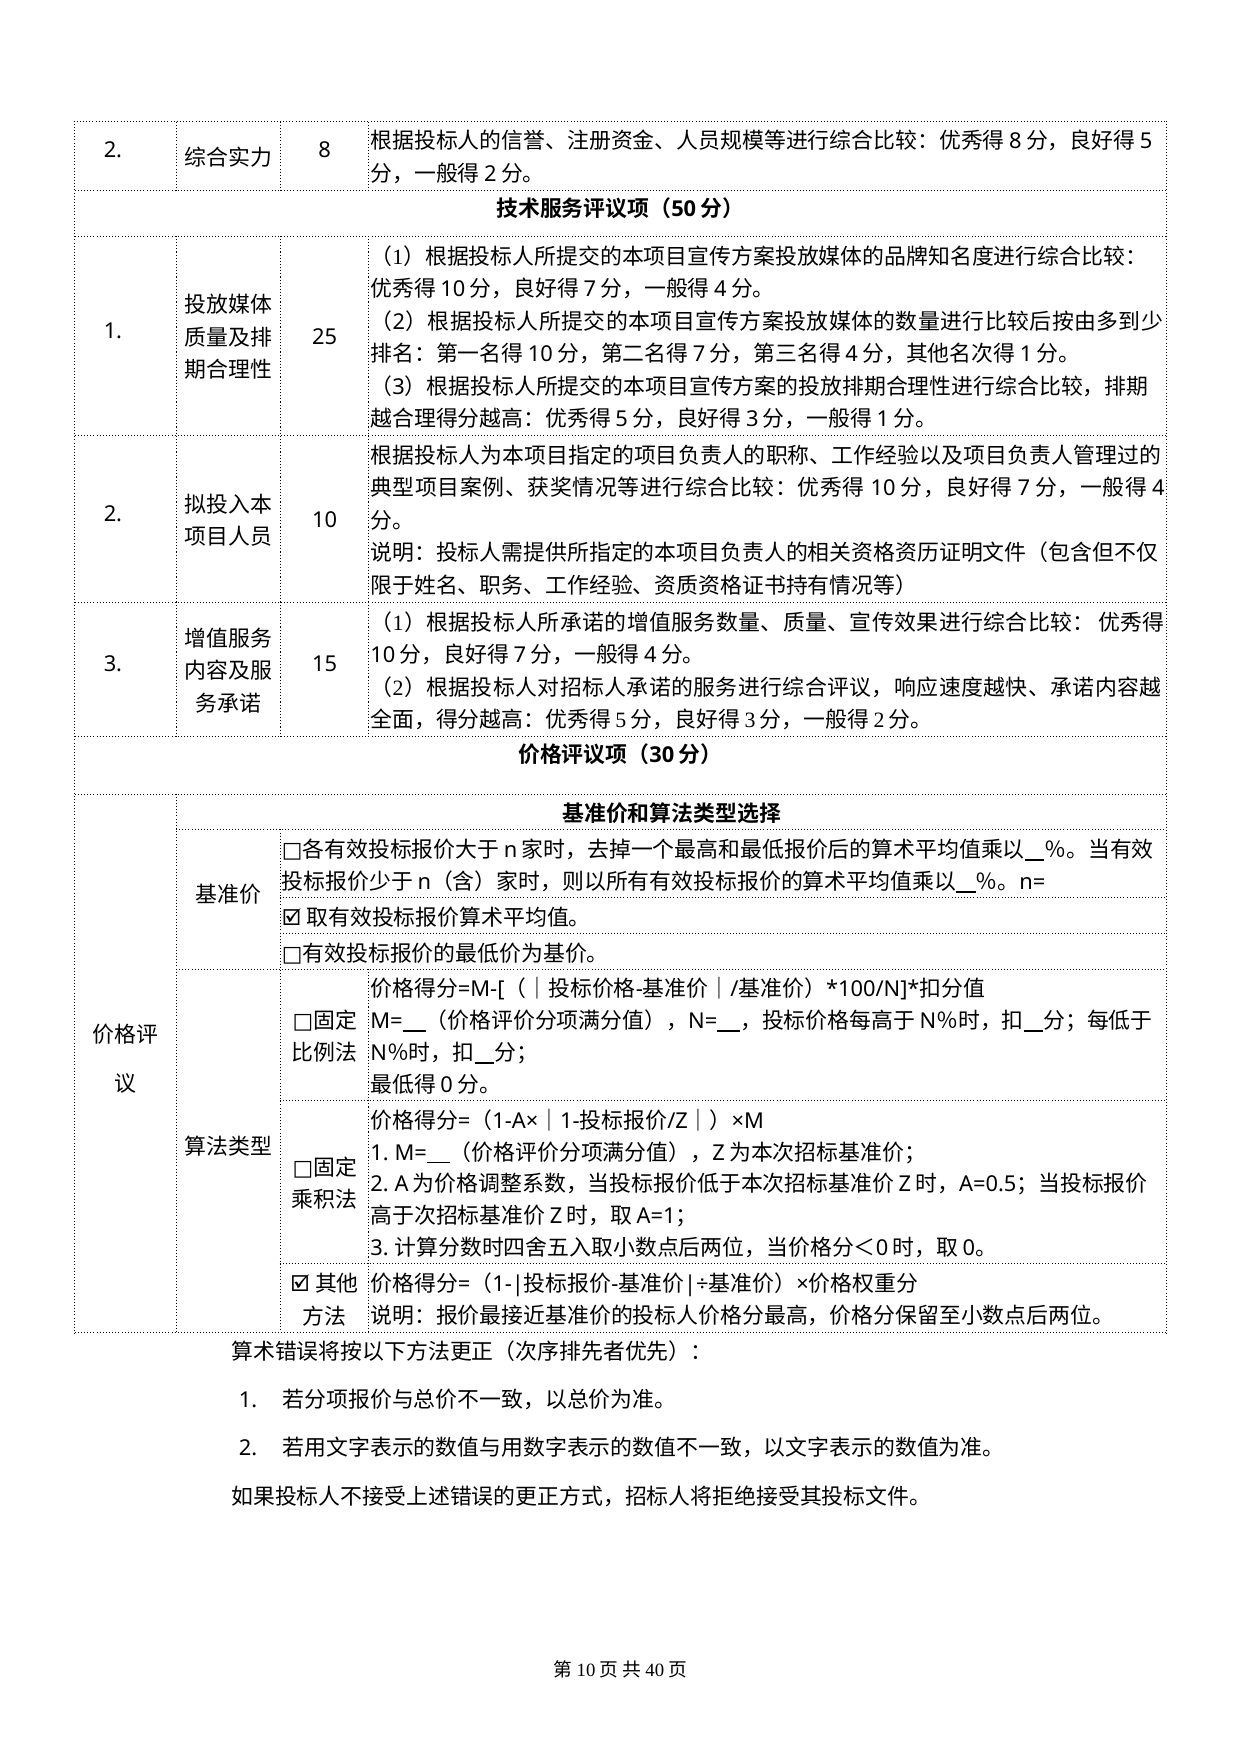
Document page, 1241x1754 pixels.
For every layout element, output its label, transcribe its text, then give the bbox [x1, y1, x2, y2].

table_cell 价格评议项（30分） [74, 736, 1166, 793]
table_cell [74, 121, 176, 190]
table_cell [74, 435, 176, 602]
table_cell 增值服务内容及服务承诺 [176, 602, 280, 736]
table_cell 投放媒体质量及排期合理性 [176, 236, 280, 435]
table_cell 根据投标人为本项目指定的项目负责人的职称、工作经验以及项目负责人管理过的典型项目案例、获奖情况等进行综合比较：优秀得10分，良好得7分，一般得4分。 说明：投标人需提供所指定的本项目负责人的相关资格资历证明文件（包含但不仅限于姓名、职务、工作经验、资质资格证书持有情况等） [369, 435, 1166, 602]
table_cell 取有效投标报价算术平均值。 [280, 897, 1166, 933]
table_cell 其他方法 [280, 1263, 369, 1332]
table_cell □固定乘积法 [280, 1100, 369, 1263]
table_cell 25 [280, 236, 369, 435]
table_cell □固定比例法 [280, 969, 369, 1100]
list 若用文字表示的数值与用数字表示的数值不一致，以文字表示的数值为准。 [239, 1430, 1053, 1462]
table_cell □各有效投标报价大于n家时，去掉一个最高和最低报价后的算术平均值乘以 ％。当有效投标报价少于n（含）家时，则以所有有效投标报价的算术平均值乘以 ％。n= [280, 829, 1166, 897]
table_cell 根据投标人所提交的本项目宣传方案投放媒体的品牌知名度进行综合比较：优秀得10分，良好得7分，一般得4分。 （2）根据投标人所提交的本项目宣传方案投放媒体的数量进行比较后按由多到少排名：第一名得10分，第二名得7分，第三名得4分，其他名次得1分。 （3）根据投标人所提交的本项目宣传方案的投放排期合理性进行综合比较，排期越合理得分越高：优秀得5分，良好得3分，一般得1分。 [369, 236, 1166, 435]
table_cell 价格得分=（1-|投标报价-基准价|÷基准价）×价格权重分 说明：报价最接近基准价的投标人价格分最高，价格分保留至小数点后两位。 [369, 1263, 1166, 1332]
table_cell [74, 602, 176, 736]
table_cell 8 [280, 121, 369, 190]
table_cell 价格得分=（1-A×｜1-投标报价/Z｜）×M M= （价格评价分项满分值），Z为本次招标基准价； A为价格调整系数，当投标报价低于本次招标基准价Z时，A=0.5；当投标报价高于次招标基准价Z时，取A=1； 计算分数时四舍五入取小数点后两位，当价格分＜0时，取0。 [369, 1100, 1166, 1263]
table_cell 算法类型 [176, 969, 280, 1332]
table_cell 价格评议 [74, 794, 176, 1332]
text 如果投标人不接受上述错误的更正方式，招标人将拒绝接受其投标文件。 [187, 1478, 1053, 1511]
table_cell 根据投标人的信誉、注册资金、人员规模等进行综合比较：优秀得8分，良好得5分，一般得2分。 [369, 121, 1166, 190]
table_cell [74, 236, 176, 435]
table_cell 基准价 [176, 829, 280, 969]
table_cell 10 [280, 435, 369, 602]
table_cell 价格得分=M-[（｜投标价格-基准价｜/基准价）*100/N]*扣分值 M= （价格评价分项满分值），N= ，投标价格每高于N％时，扣 分；每低于N％时，扣 分； 最低得0分。 [369, 969, 1166, 1100]
list 若分项报价与总价不一致，以总价为准。 [239, 1382, 1053, 1414]
table_cell （1）根据投标人所承诺的增值服务数量、质量、宣传效果进行综合比较：优秀得10分，良好得7分，一般得4分。 （2）根据投标人对招标人承诺的服务进行综合评议，响应速度越快、承诺内容越全面，得分越高：优秀得5分，良好得3分，一般得2分。 [369, 602, 1166, 736]
table_cell 技术服务评议项（50分） [74, 190, 1166, 236]
table_cell 15 [280, 602, 369, 736]
table_cell □有效投标报价的最低价为基价。 [280, 933, 1166, 969]
table_cell 拟投入本项目人员 [176, 435, 280, 602]
table_cell 基准价和算法类型选择 [176, 794, 1166, 829]
text 算术错误将按以下方法更正（次序排先者优先）： [187, 1333, 1053, 1366]
table_cell 综合实力 [176, 121, 280, 190]
